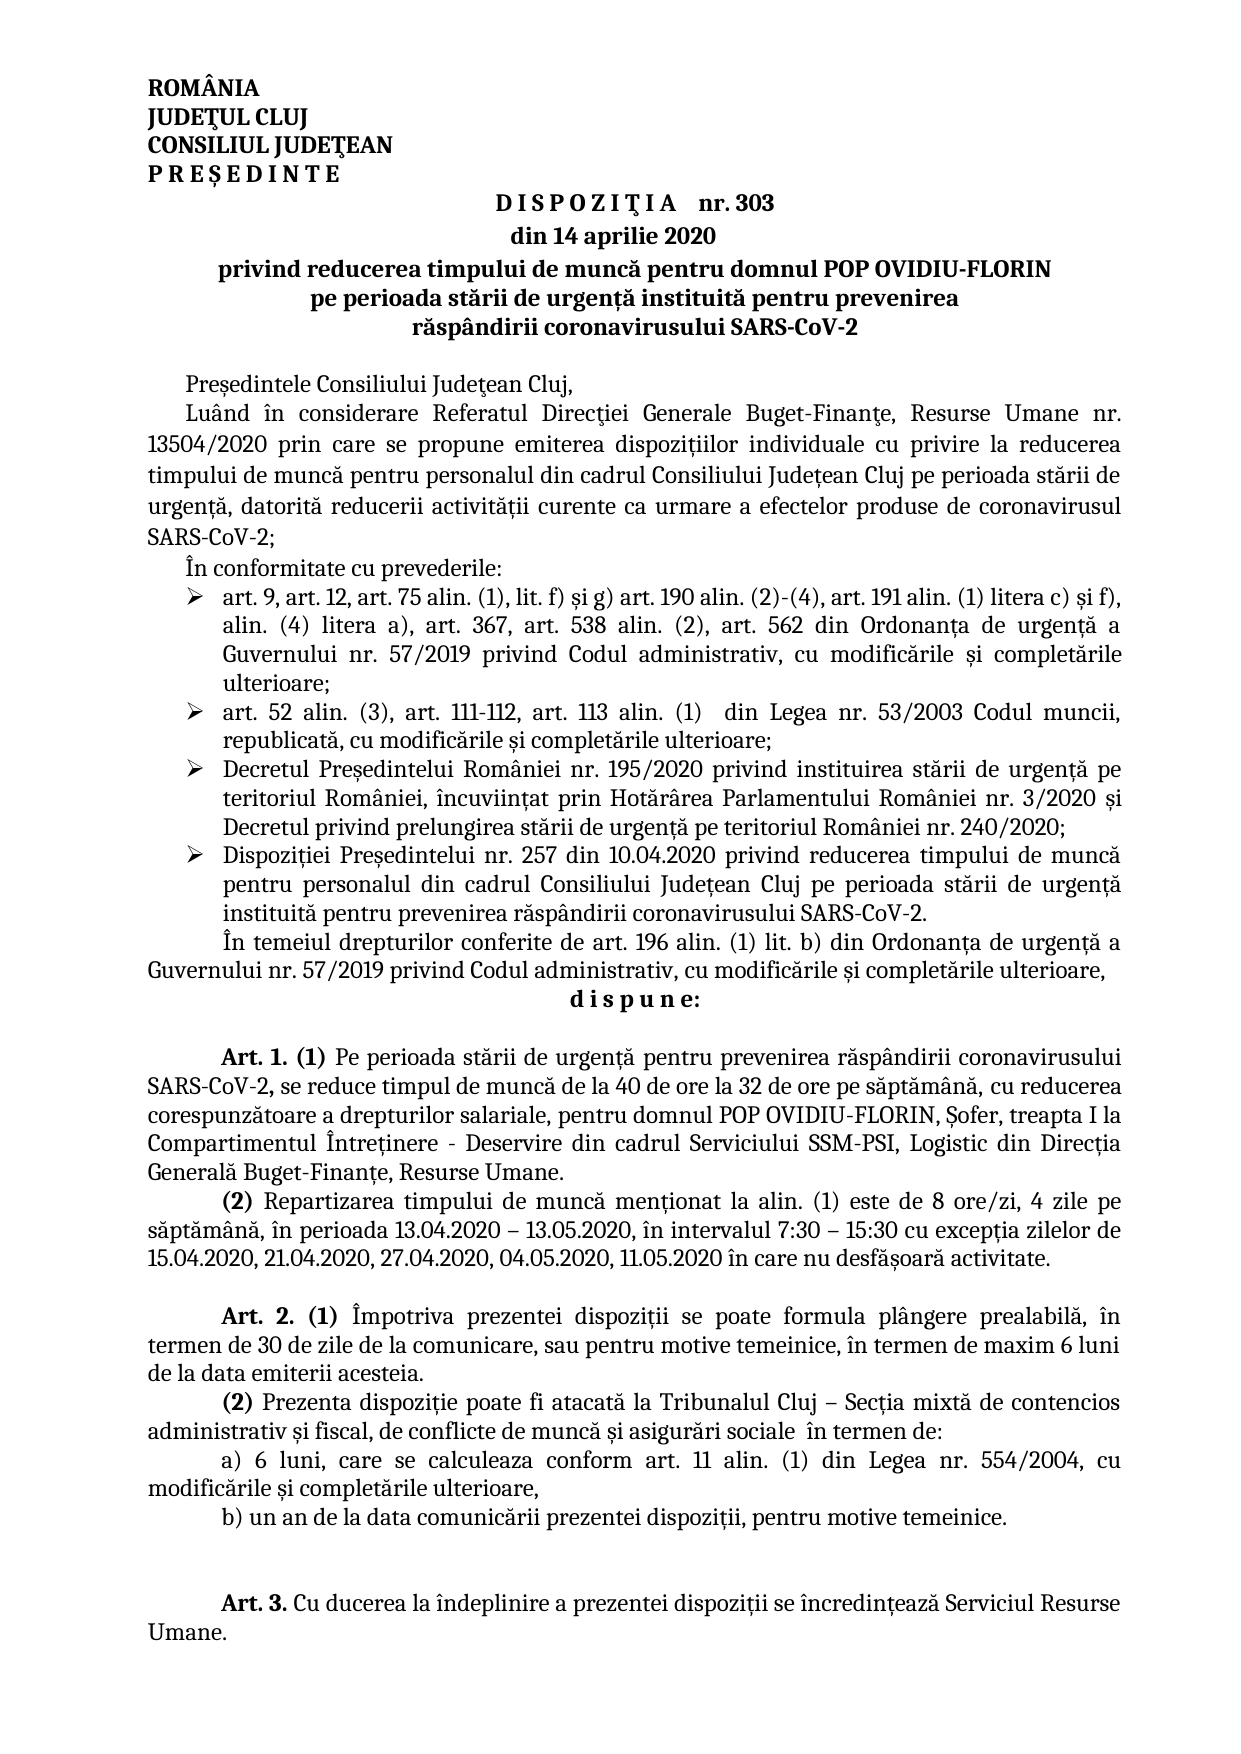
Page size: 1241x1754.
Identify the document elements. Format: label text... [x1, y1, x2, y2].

text P R E Ş E D I N T E [148, 160, 1122, 189]
text D I S P O Z I Ţ I A nr. 303 [148, 189, 1122, 218]
list Luând în considerare Referatul Direcţiei Generale Buget-Finanţe, Resurse Umane nr. 13504/2020 prin care se propune emiterea dispozițiilor individuale cu privire la reducerea timpului de muncă pentru personalul din cadrul Consiliului Județean Cluj pe perioada stării de urgență, datorită reducerii activității curente ca urmare a efectelor produse de coronavirusul SARS-CoV-2; [148, 399, 1122, 552]
text Preşedintele Consiliului Judeţean Cluj, [148, 370, 1122, 399]
list art. 52 alin. (3), art. 111-112, art. 113 alin. (1) din Legea nr. 53/2003 Codul muncii, republicată, cu modificările și completările ulterioare; [185, 698, 1122, 755]
text d i s p u n e: [148, 985, 1122, 1014]
text CONSILIUL JUDEŢEAN [148, 131, 1122, 160]
list Decretul Președintelui României nr. 195/2020 privind instituirea stării de urgență pe teritoriul României, încuviințat prin Hotărârea Parlamentului României nr. 3/2020 și Decretul privind prelungirea stării de urgență pe teritoriul României nr. 240/2020; [185, 755, 1122, 841]
text JUDEŢUL CLUJ [148, 103, 1122, 131]
text În conformitate cu prevederile: [148, 554, 1122, 583]
text Art. 3. Cu ducerea la îndeplinire a prezentei dispoziții se încredințează Serviciul Resurse Umane. [148, 1589, 1122, 1647]
text (2) Prezenta dispoziție poate fi atacată la Tribunalul Cluj – Secția mixtă de contencios administrativ și fiscal, de conflicte de muncă și asigurări sociale în termen de: [148, 1388, 1122, 1446]
text Art. 1. (1) Pe perioada stării de urgență pentru prevenirea răspândirii coronavirusului SARS-CoV-2, se reduce timpul de muncă de la 40 de ore la 32 de ore pe săptămână, cu reducerea corespunzătoare a drepturilor salariale, pentru domnul POP OVIDIU-FLORIN, Șofer, treapta I la Compartimentul Întreținere - Deservire din cadrul Serviciului SSM-PSI, Logistic din Direcția Generală Buget-Finanțe, Resurse Umane. [148, 1043, 1122, 1187]
text (2) Repartizarea timpului de muncă menționat la alin. (1) este de 8 ore/zi, 4 zile pe săptămână, în perioada 13.04.2020 – 13.05.2020, în intervalul 7:30 – 15:30 cu excepția zilelor de 15.04.2020, 21.04.2020, 27.04.2020, 04.05.2020, 11.05.2020 în care nu desfășoară activitate. [148, 1187, 1122, 1273]
text a) 6 luni, care se calculeaza conform art. 11 alin. (1) din Legea nr. 554/2004, cu modificările și completările ulterioare, [148, 1446, 1122, 1503]
text ROMÂNIA [148, 74, 1122, 103]
text privind reducerea timpului de muncă pentru domnul POP OVIDIU-FLORIN [148, 255, 1122, 284]
text Art. 2. (1) Împotriva prezentei dispoziții se poate formula plângere prealabilă, în termen de 30 de zile de la comunicare, sau pentru motive temeinice, în termen de maxim 6 luni de la data emiterii acesteia. [148, 1302, 1122, 1388]
list Dispoziției Președintelui nr. 257 din 10.04.2020 privind reducerea timpului de muncă pentru personalul din cadrul Consiliului Județean Cluj pe perioada stării de urgență instituită pentru prevenirea răspândirii coronavirusului SARS-CoV-2. [185, 841, 1122, 928]
text din 14 aprilie 2020 [148, 222, 1122, 251]
list art. 9, art. 12, art. 75 alin. (1), lit. f) și g) art. 190 alin. (2)-(4), art. 191 alin. (1) litera c) și f), alin. (4) litera a), art. 367, art. 538 alin. (2), art. 562 din Ordonanța de urgență a Guvernului nr. 57/2019 privind Codul administrativ, cu modificările și completările ulterioare; [185, 583, 1122, 698]
text b) un an de la data comunicării prezentei dispoziții, pentru motive temeinice. [148, 1503, 1122, 1532]
text pe perioada stării de urgență instituită pentru prevenirea [148, 284, 1122, 312]
text În temeiul drepturilor conferite de art. 196 alin. (1) lit. b) din Ordonanța de urgență a Guvernului nr. 57/2019 privind Codul administrativ, cu modificările și completările ulterioare, [148, 928, 1122, 985]
text răspândirii coronavirusului SARS-CoV-2 [148, 312, 1122, 341]
